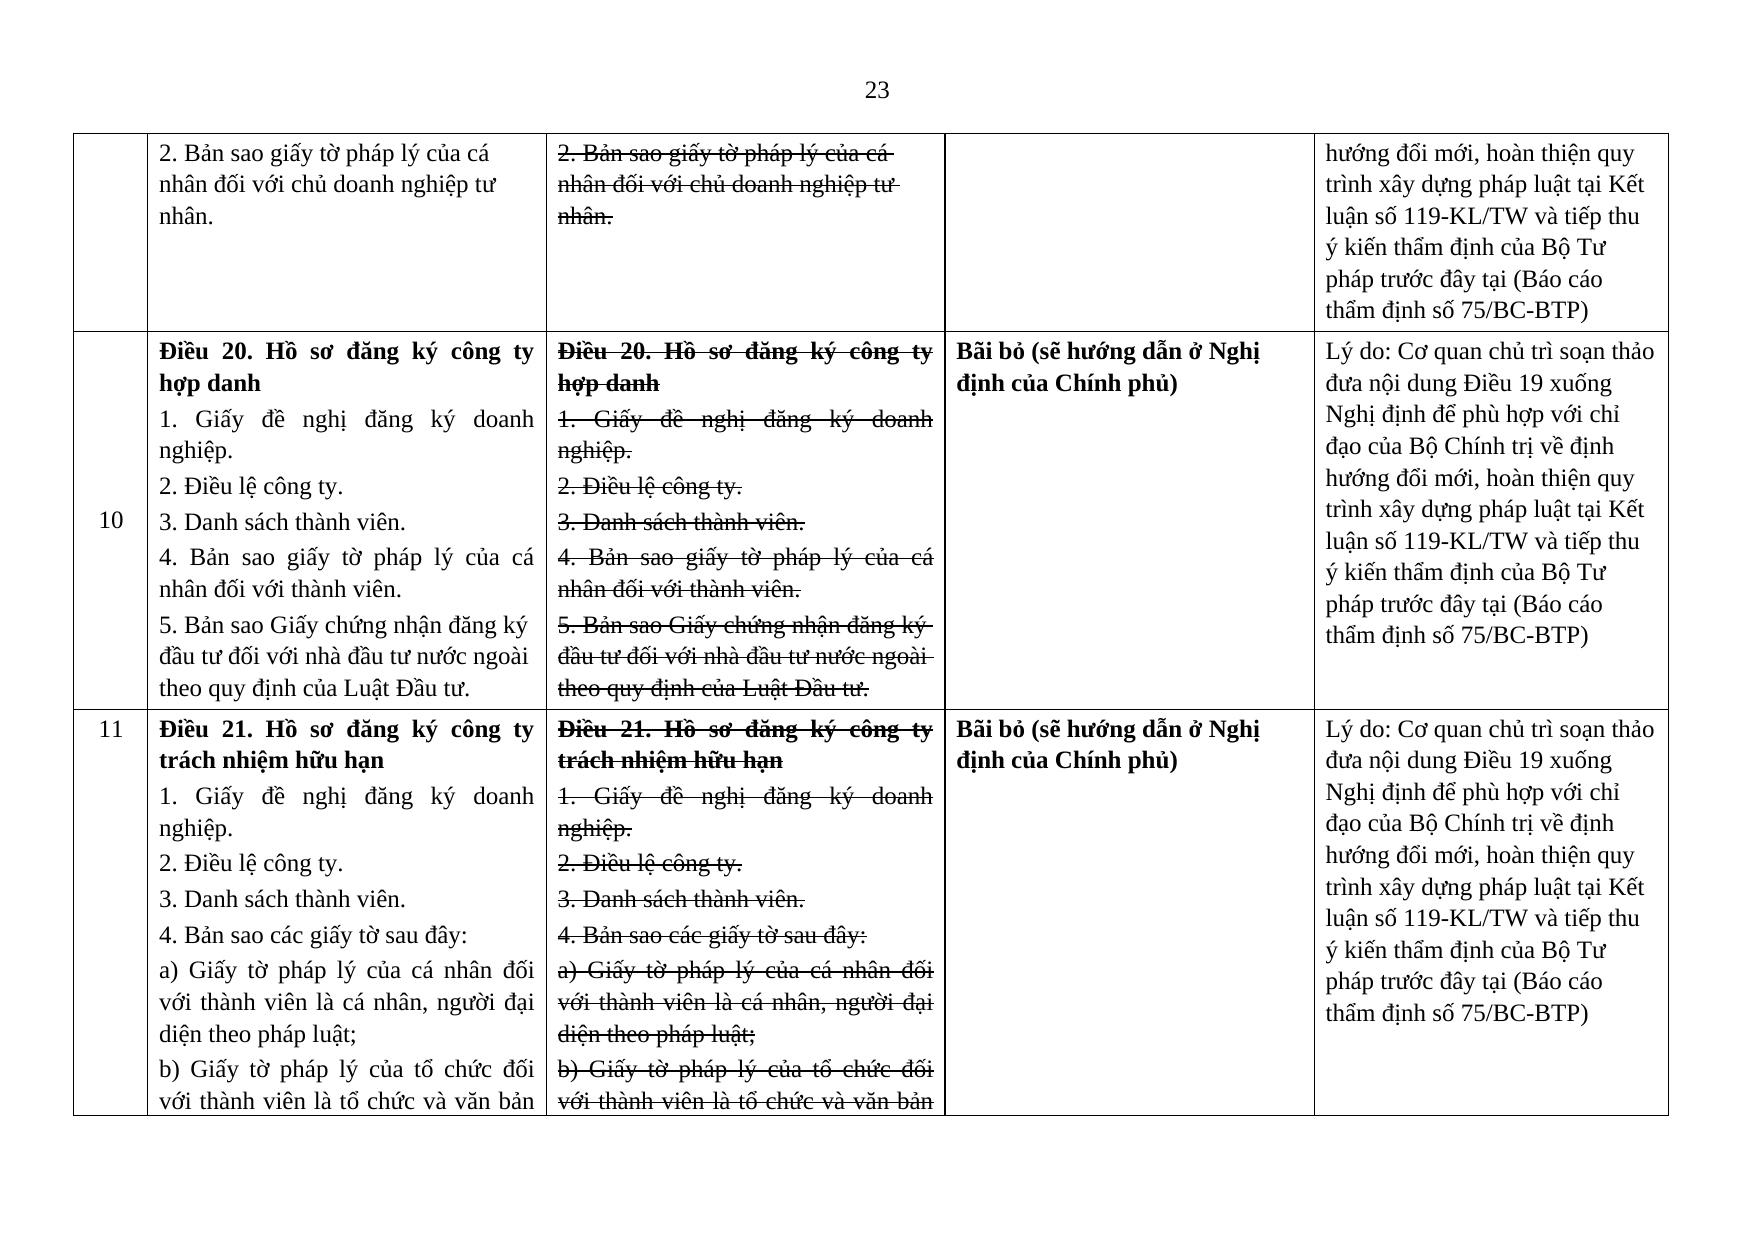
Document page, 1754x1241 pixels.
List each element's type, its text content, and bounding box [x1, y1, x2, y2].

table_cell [1315, 134, 1668, 331]
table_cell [946, 710, 1314, 1115]
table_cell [1315, 710, 1668, 1115]
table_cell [547, 134, 944, 331]
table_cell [946, 134, 1314, 331]
table_cell Điều 20. Hồ sơ đăng ký công ty hợp danh 1. Giấy đề nghị đăng ký doanh nghiệp. 2. Điều lệ công ty. 3. Danh sách thành viên. 4. Bản sao giấy tờ pháp lý của cá nhân đối với thành viên. 5. Bản sao Giấy chứng nhận đăng ký đầu tư đối với nhà đầu tư nước ngoài theo quy định của Luật Đầu tư. [547, 332, 944, 709]
table_cell 9 [74, 134, 147, 331]
table_cell Điều 20. Hồ sơ đăng ký công ty hợp danh 1. Giấy đề nghị đăng ký doanh nghiệp. 2. Điều lệ công ty. 3. Danh sách thành viên. 4. Bản sao giấy tờ pháp lý của cá nhân đối với thành viên. 5. Bản sao Giấy chứng nhận đăng ký đầu tư đối với nhà đầu tư nước ngoài theo quy định của Luật Đầu tư. [148, 332, 546, 709]
table_cell 11 [74, 710, 147, 1115]
table_cell 10 [74, 332, 147, 709]
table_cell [148, 710, 546, 1115]
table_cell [547, 710, 944, 1115]
table_cell Bãi bỏ (sẽ hướng dẫn ở Nghị định của Chính phủ) [946, 332, 1314, 709]
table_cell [148, 134, 546, 331]
